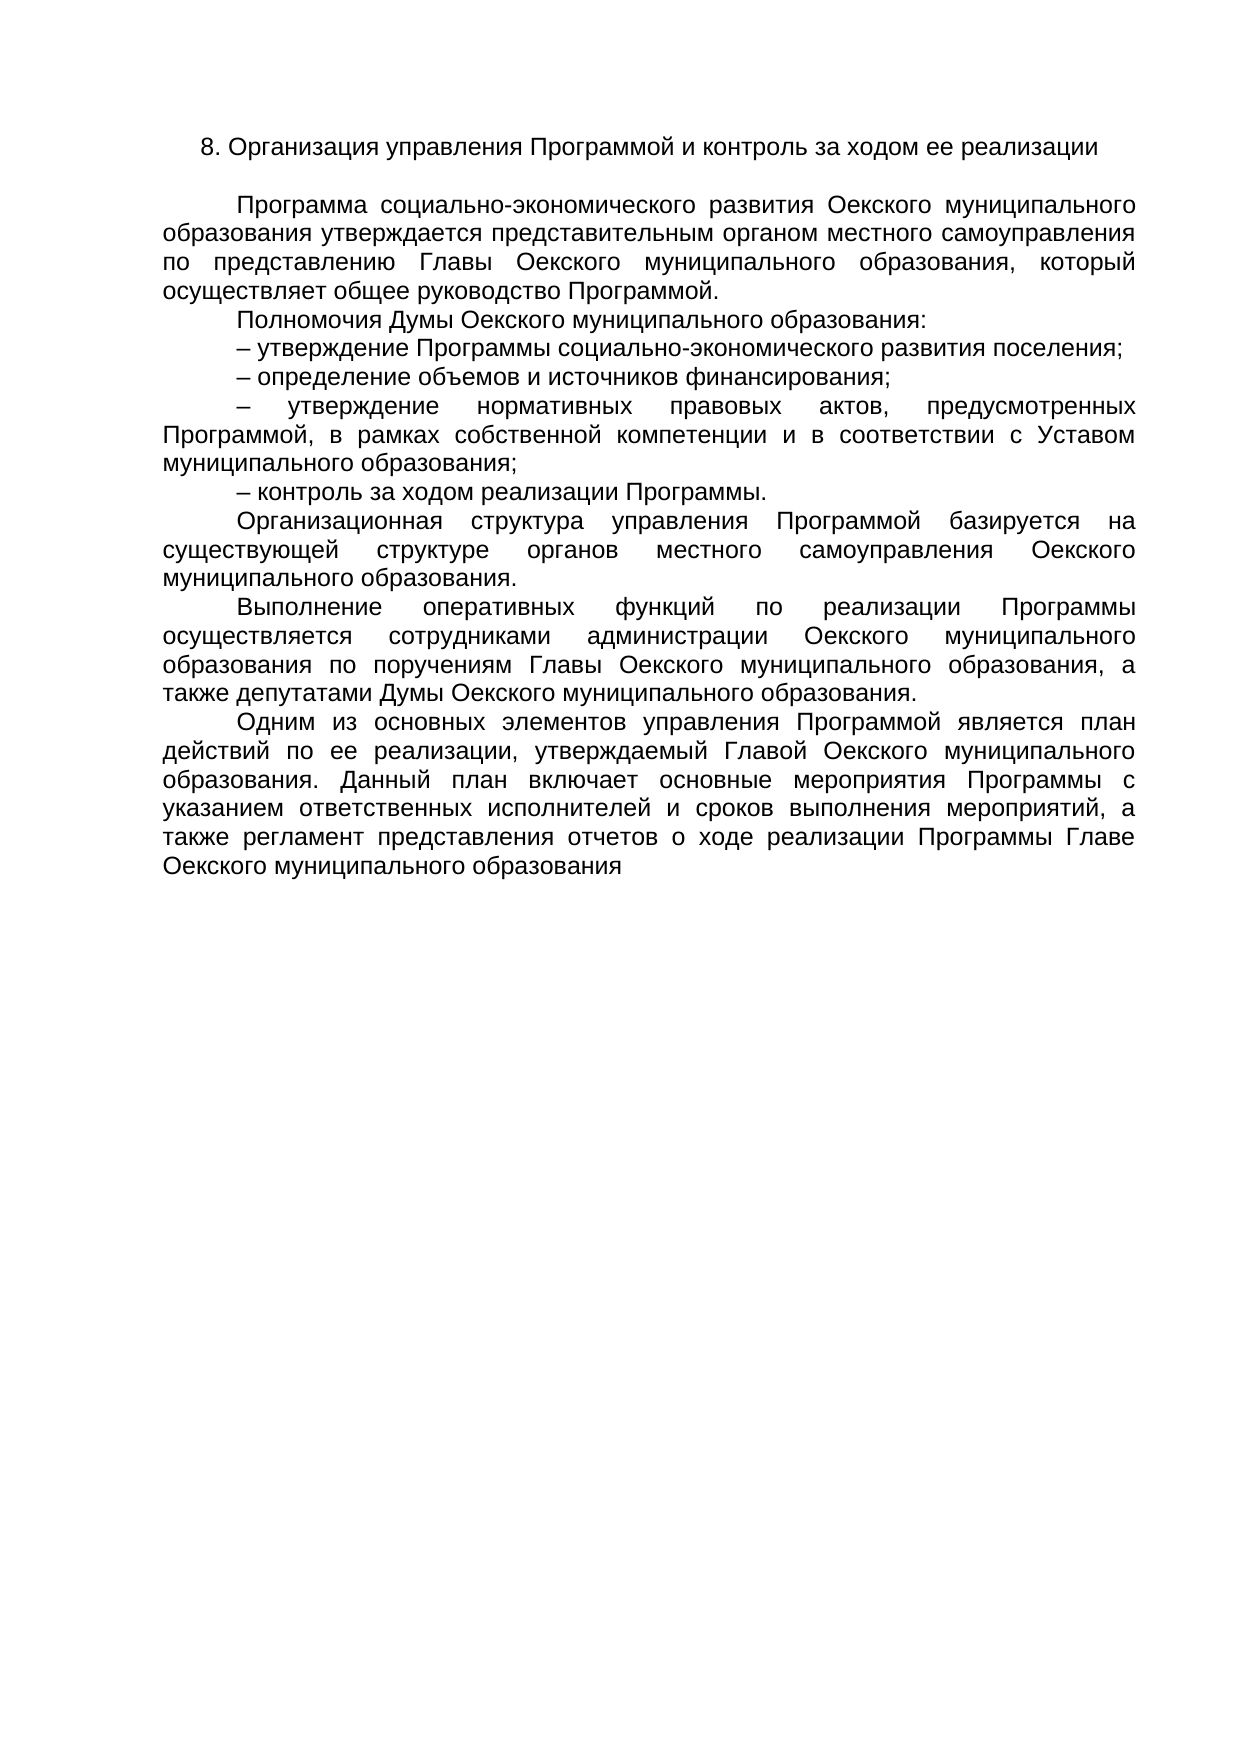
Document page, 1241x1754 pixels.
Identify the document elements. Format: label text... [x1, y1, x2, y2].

text Программа социально-экономического развития Оекского муниципального образования утверждается представительным органом местного самоуправления по представлению Главы Оекского муниципального образования, который осуществляет общее руководство Программой. [162, 190, 1137, 305]
text Организационная структура управления Программой базируется на существующей структуре органов местного самоуправления Оекского муниципального образования. [162, 506, 1137, 592]
text – утверждение Программы социально-экономического развития поселения; [162, 333, 1137, 362]
text Выполнение оперативных функций по реализации Программы осуществляется сотрудниками администрации Оекского муниципального образования по поручениям Главы Оекского муниципального образования, а также депутатами Думы Оекского муниципального образования. [162, 592, 1137, 707]
subtitle 8. Организация управления Программой и контроль за ходом ее реализации [162, 132, 1137, 161]
text – утверждение нормативных правовых актов, предусмотренных Программой, в рамках собственной компетенции и в соответствии с Уставом муниципального образования; [162, 391, 1137, 477]
text Полномочия Думы Оекского муниципального образования: [162, 305, 1137, 333]
text Одним из основных элементов управления Программой является план действий по ее реализации, утверждаемый Главой Оекского муниципального образования. Данный план включает основные мероприятия Программы с указанием ответственных исполнителей и сроков выполнения мероприятий, а также регламент представления отчетов о ходе реализации Программы Главе Оекского муниципального образования [162, 707, 1137, 880]
text – определение объемов и источников финансирования; [162, 362, 1137, 391]
text – контроль за ходом реализации Программы. [162, 477, 1137, 506]
